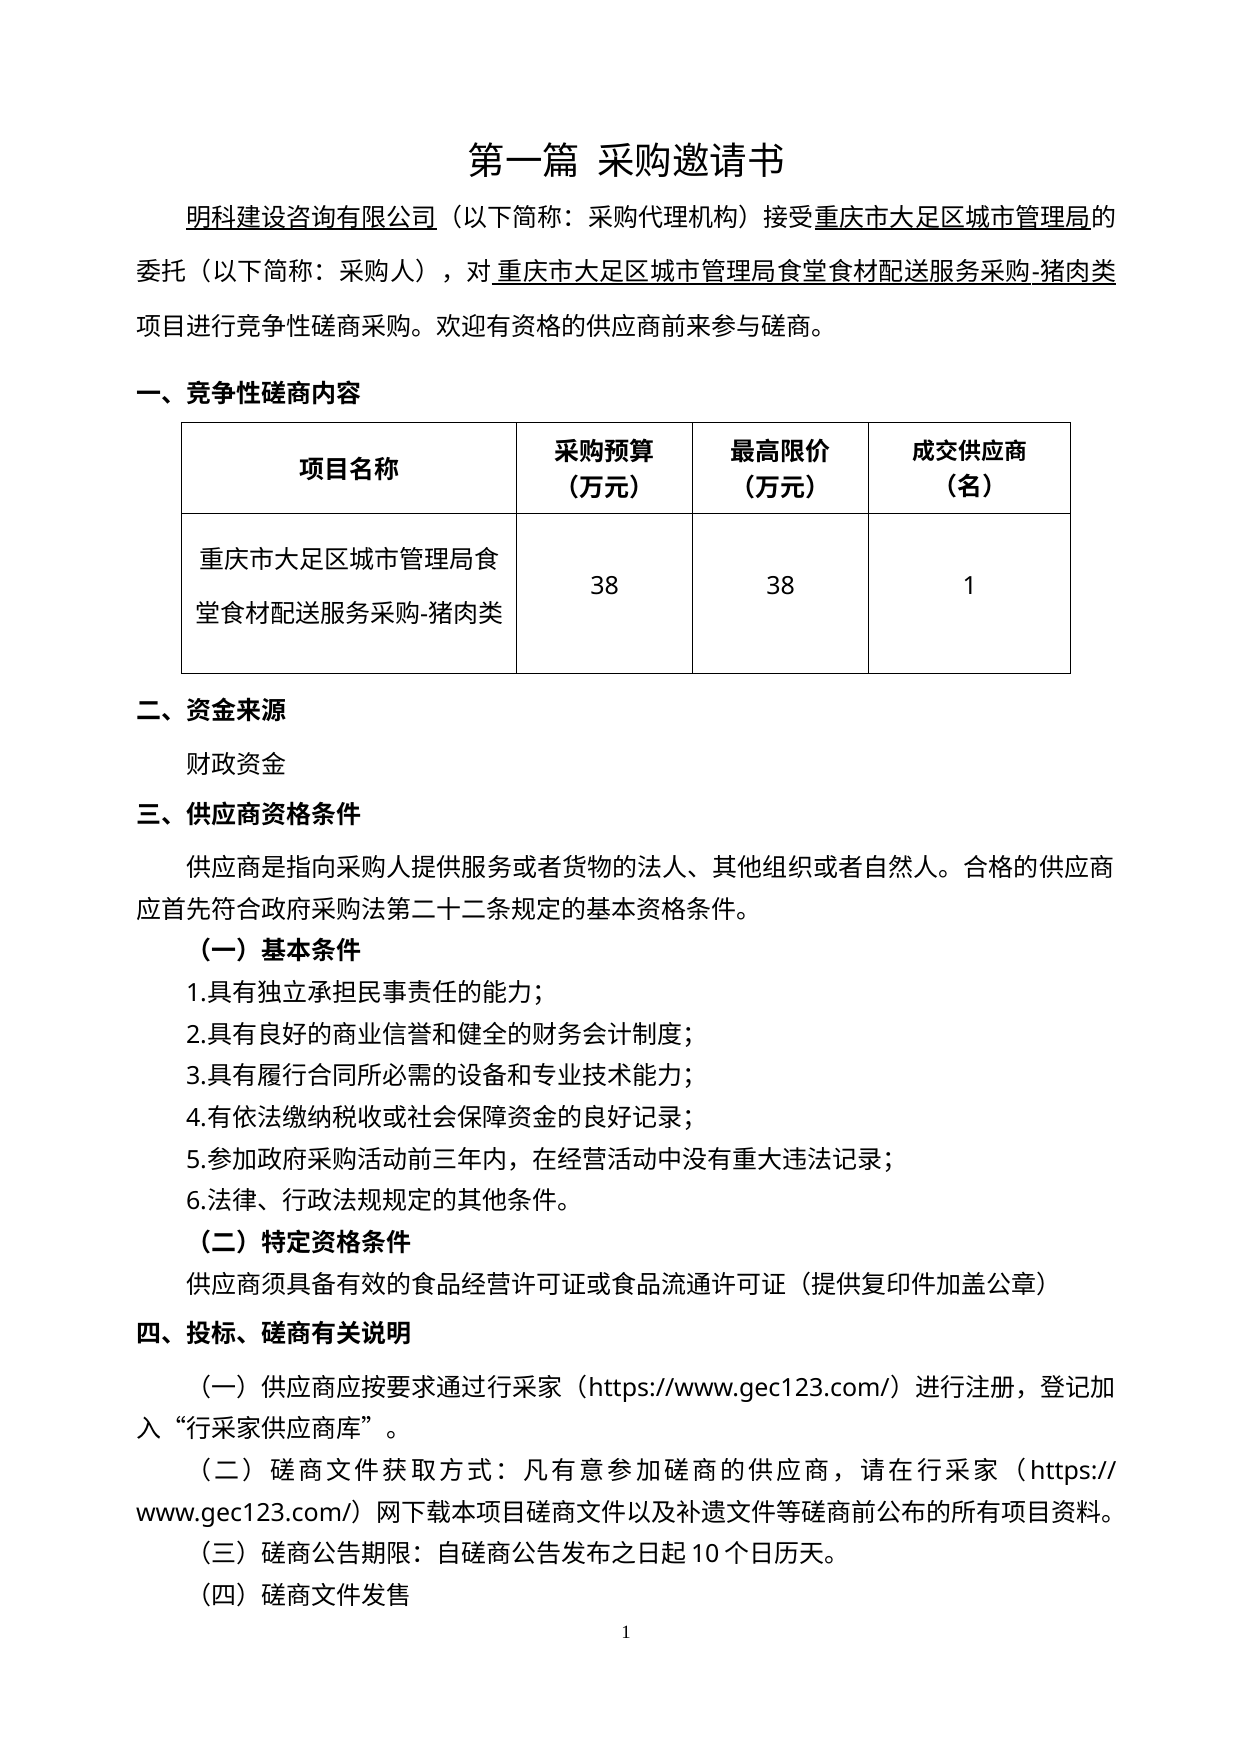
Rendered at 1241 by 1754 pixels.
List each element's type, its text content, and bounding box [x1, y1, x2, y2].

table_header 最高限价 （万元） [693, 423, 868, 512]
subtitle 一、竞争性磋商内容 [136, 373, 1116, 409]
table_cell 1 [869, 514, 1070, 672]
subtitle 第一篇 采购邀请书 [136, 131, 1116, 185]
text 4.有依法缴纳税收或社会保障资金的良好记录； [136, 1093, 1116, 1135]
table_cell 重庆市大足区城市管理局食堂食材配送服务采购-猪肉类 [182, 514, 516, 672]
table_cell 38 [693, 514, 868, 672]
table_header 成交供应商 （名） [869, 423, 1070, 512]
text 供应商须具备有效的食品经营许可证或食品流通许可证（提供复印件加盖公章） [136, 1260, 1116, 1301]
text 1.具有独立承担民事责任的能力； [136, 968, 1116, 1010]
text 5.参加政府采购活动前三年内，在经营活动中没有重大违法记录； [136, 1135, 1116, 1176]
subtitle 二、资金来源 [136, 686, 1116, 728]
text 明科建设咨询有限公司（以下简称：采购代理机构）接受重庆市大足区城市管理局的委托（以下简称：采购人），对 重庆市大足区城市管理局食堂食材配送服务采购-猪肉类 项目进行竞争性磋商采购。欢迎有资格的供应商前来参与磋商。 [136, 197, 1116, 342]
text （二）特定资格条件 [136, 1218, 1116, 1260]
table_header 采购预算 （万元） [517, 423, 692, 512]
table_header 项目名称 [182, 423, 516, 512]
subtitle 四、投标、磋商有关说明 [136, 1314, 1116, 1350]
text 6.法律、行政法规规定的其他条件。 [136, 1176, 1116, 1218]
text （三）磋商公告期限：自磋商公告发布之日起10个日历天。 [136, 1529, 1116, 1571]
subtitle 三、供应商资格条件 [136, 794, 1116, 831]
table_cell 38 [517, 514, 692, 672]
text （一）基本条件 [136, 926, 1116, 968]
text 3.具有履行合同所必需的设备和专业技术能力； [136, 1051, 1116, 1093]
text （一）供应商应按要求通过行采家（https://www.gec123.com/）进行注册，登记加入“行采家供应商库”。 [136, 1363, 1116, 1446]
text （四）磋商文件发售 [136, 1571, 1116, 1613]
subtitle 财政资金 [136, 740, 1116, 782]
text （二）磋商文件获取方式：凡有意参加磋商的供应商，请在行采家（https://www.gec123.com/）网下载本项目磋商文件以及补遗文件等磋商前公布的所有项目资料。 [136, 1446, 1116, 1529]
text 供应商是指向采购人提供服务或者货物的法人、其他组织或者自然人。合格的供应商应首先符合政府采购法第二十二条规定的基本资格条件。 [136, 843, 1116, 926]
text 2.具有良好的商业信誉和健全的财务会计制度； [136, 1010, 1116, 1051]
